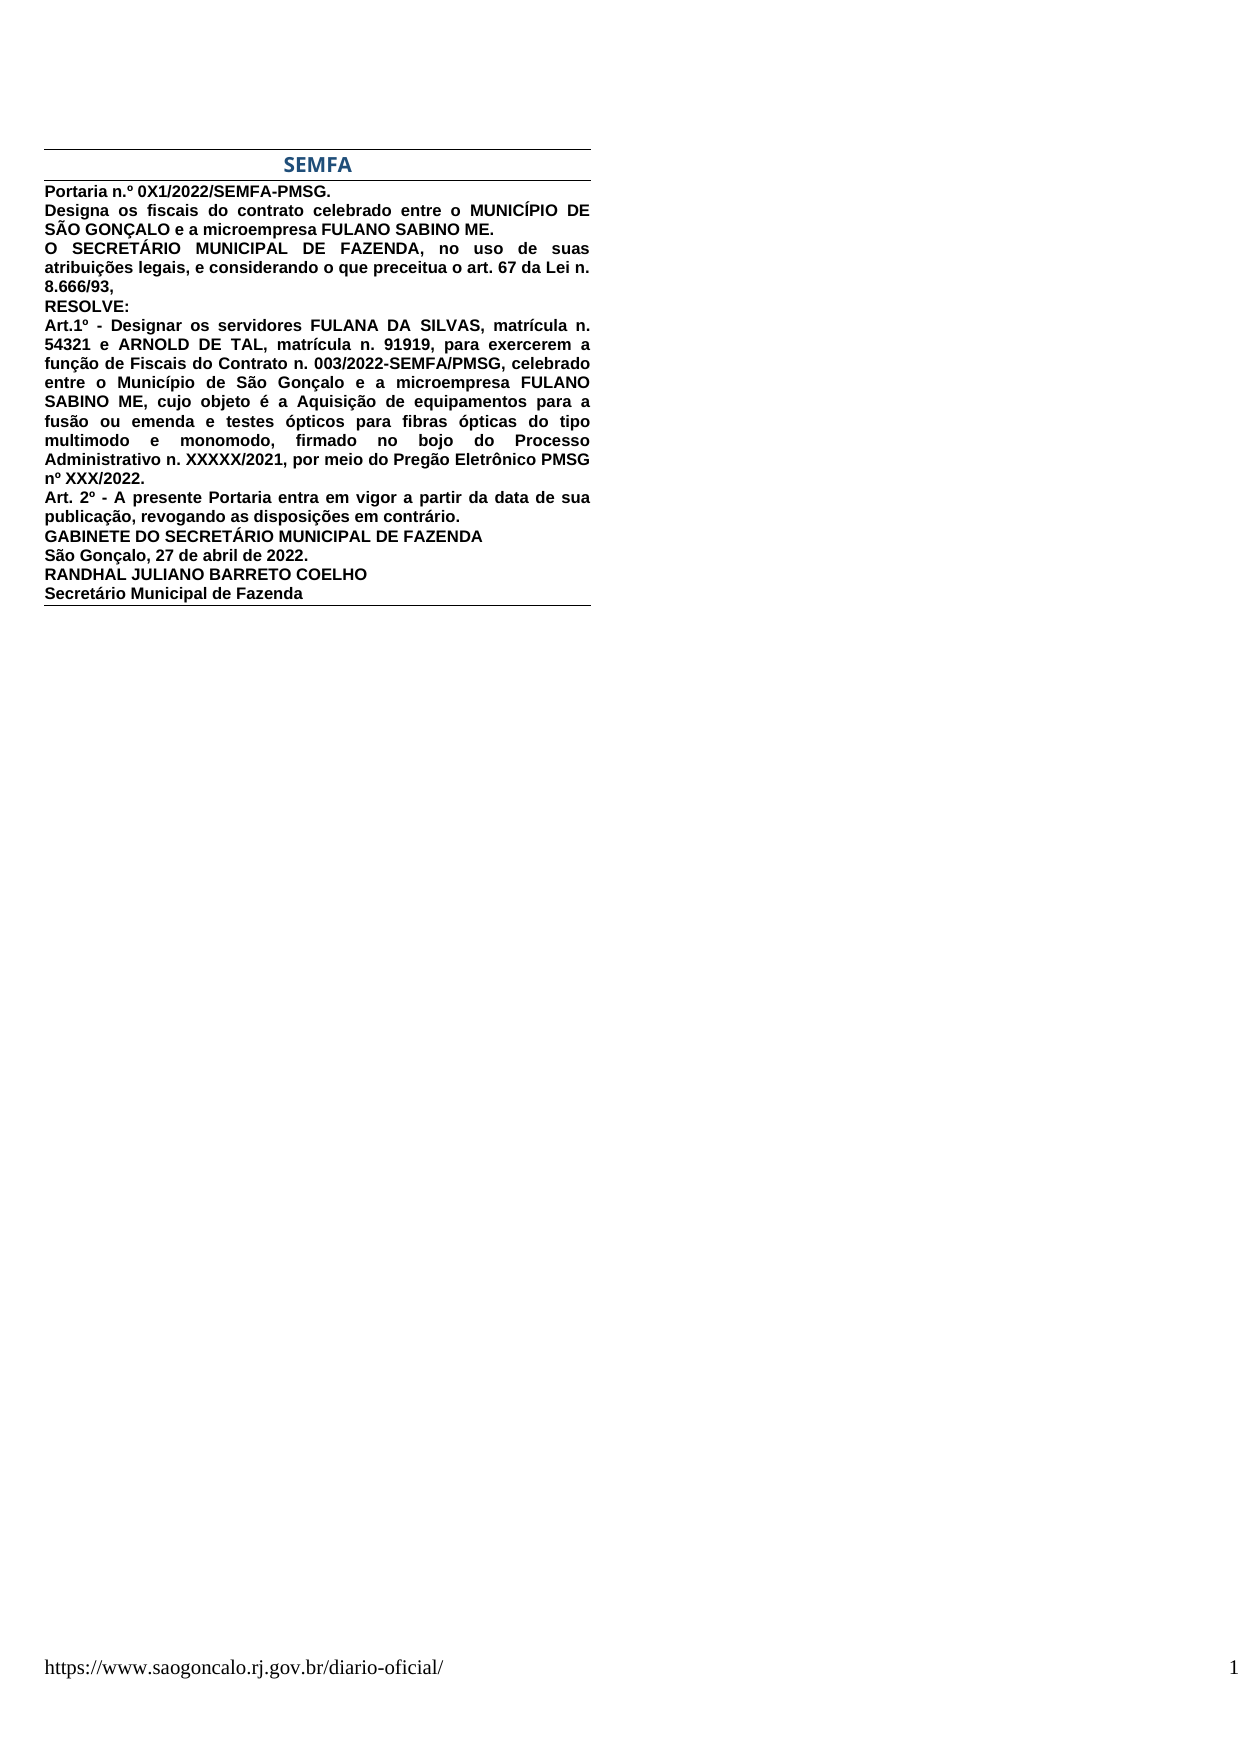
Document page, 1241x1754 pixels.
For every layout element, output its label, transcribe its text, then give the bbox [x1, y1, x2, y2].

text RANDHAL JULIANO BARRETO COELHO [44, 565, 591, 584]
text São Gonçalo, 27 de abril de 2022. [44, 546, 591, 565]
text SEMFA [44, 150, 591, 180]
text Portaria n.º 0X1/2022/SEMFA-PMSG. [44, 181, 591, 201]
text GABINETE DO SECRETÁRIO MUNICIPAL DE FAZENDA [44, 526, 591, 546]
text Art.1º - Designar os servidores FULANA DA SILVAS, matrícula n. 54321 e ARNOLD DE TAL, matrícula n. 91919, para exercerem a função de Fiscais do Contrato n. 003/2022-SEMFA/PMSG, celebrado entre o Município de São Gonçalo e a microempresa FULANO SABINO ME, cujo objeto é a Aquisição de equipamentos para a fusão ou emenda e testes ópticos para fibras ópticas do tipo multimodo e monomodo, firmado no bojo do Processo Administrativo n. XXXXX/2021, por meio do Pregão Eletrônico PMSG nº XXX/2022. [44, 316, 591, 488]
text O SECRETÁRIO MUNICIPAL DE FAZENDA, no uso de suas atribuições legais, e considerando o que preceitua o art. 67 da Lei n. 8.666/93, [44, 239, 591, 296]
text RESOLVE: [44, 296, 591, 316]
text Designa os fiscais do contrato celebrado entre o MUNICÍPIO DE SÃO GONÇALO e a microempresa FULANO SABINO ME. [44, 201, 591, 239]
text Secretário Municipal de Fazenda [44, 584, 591, 605]
text Art. 2º - A presente Portaria entra em vigor a partir da data de sua publicação, revogando as disposições em contrário. [44, 488, 591, 526]
